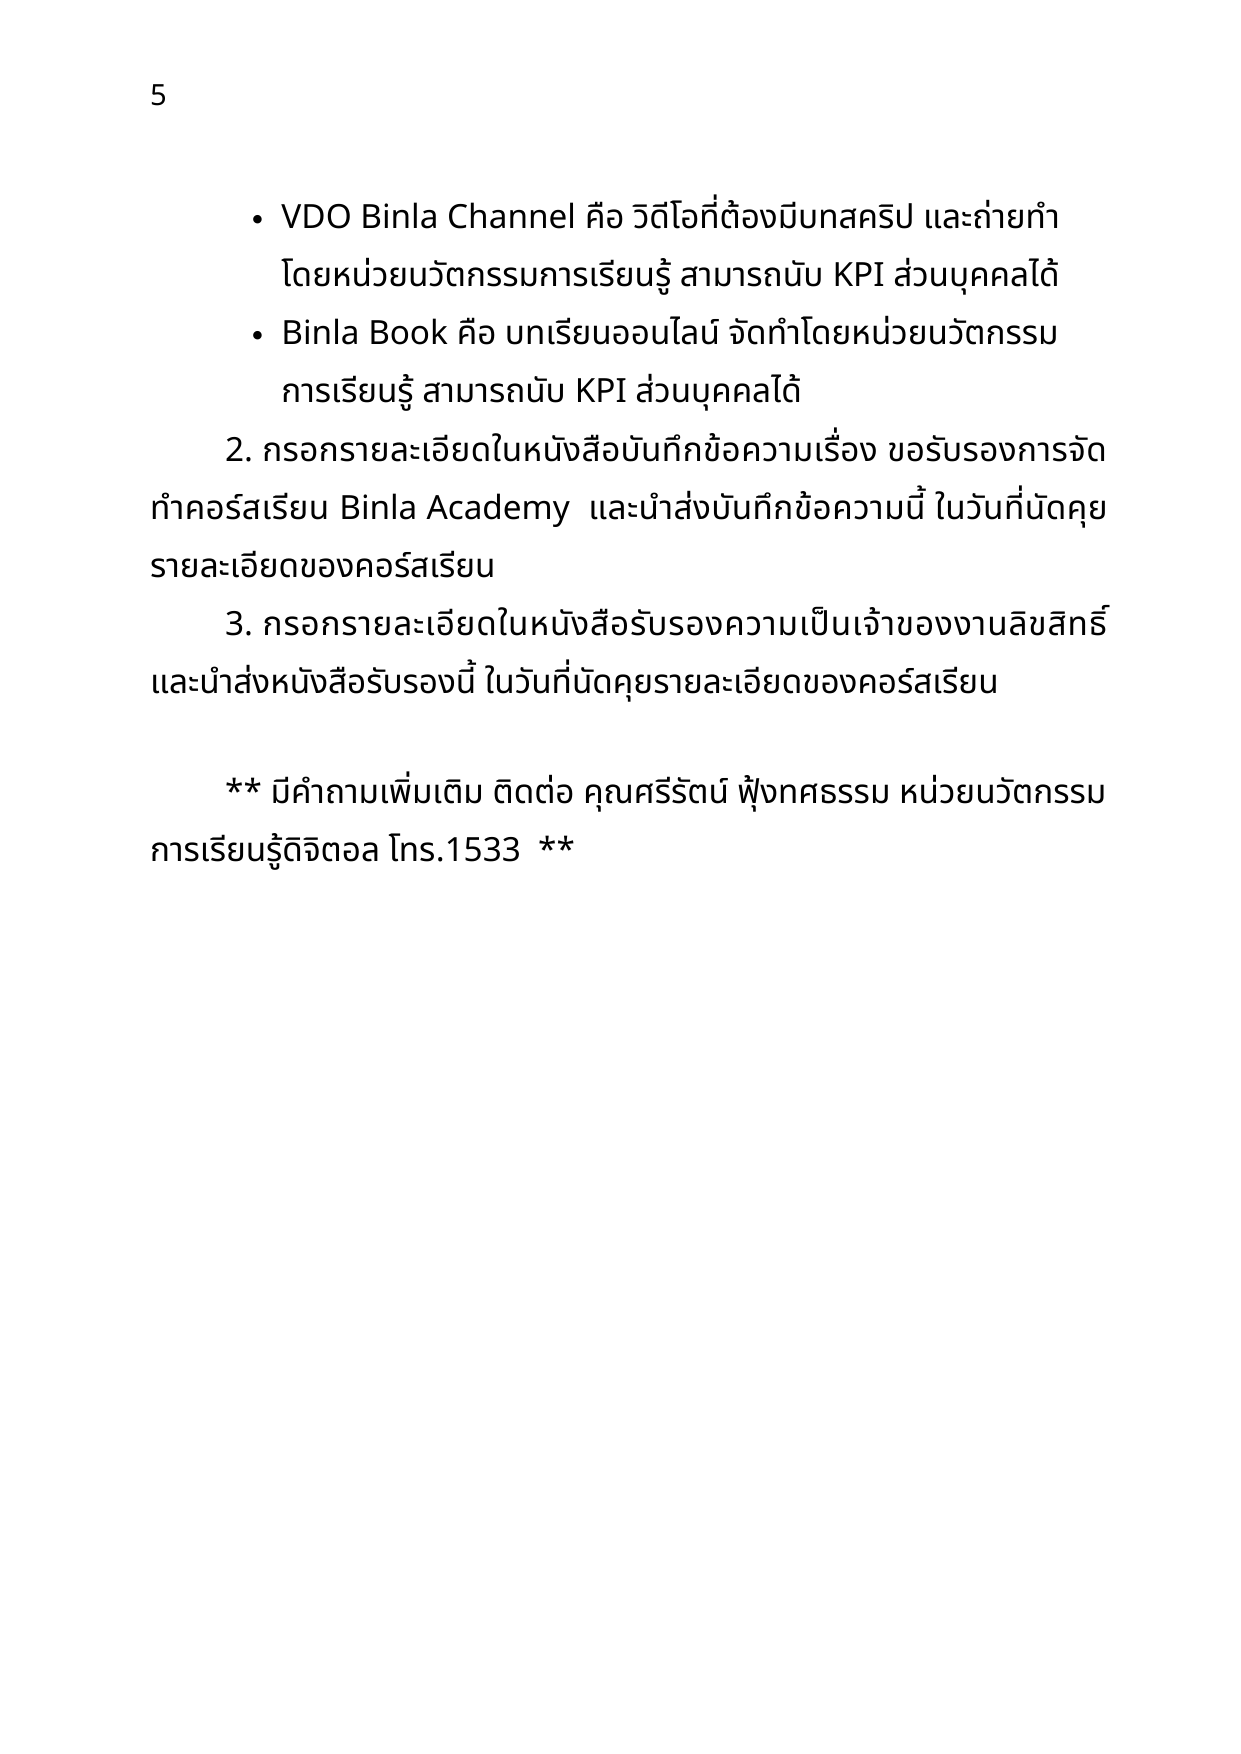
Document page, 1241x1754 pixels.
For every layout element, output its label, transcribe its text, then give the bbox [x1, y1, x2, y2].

text 3. กรอกรายละเอียดในหนังสือรับรองความเป็นเจ้าของงานลิขสิทธิ์ และนำส่งหนังสือรับรองนี้ ในวันที่นัดคุยรายละเอียดของคอร์สเรียน [150, 599, 1108, 708]
text 2. กรอกรายละเอียดในหนังสือบันทึกข้อความเรื่อง ขอรับรองการจัดทำคอร์สเรียน Binla Academy และนำส่งบันทึกข้อความนี้ ในวันที่นัดคุยรายละเอียดของคอร์สเรียน [150, 425, 1108, 592]
list Binla Book คือ บทเรียนออนไลน์ จัดทำโดยหน่วยนวัตกรรมการเรียนรู้ สามารถนับ KPI ส่วนบุคคลได้ [253, 309, 1108, 418]
list VDO Binla Channel คือ วิดีโอที่ต้องมีบทสคริป และถ่ายทำโดยหน่วยนวัตกรรมการเรียนรู้ สามารถนับ KPI ส่วนบุคคลได้ [253, 193, 1108, 302]
text ** มีคำถามเพิ่มเติม ติดต่อ คุณศรีรัตน์ ฟุ้งทศธรรม หน่วยนวัตกรรมการเรียนรู้ดิจิตอล โทร.1533 ** [150, 768, 1108, 877]
